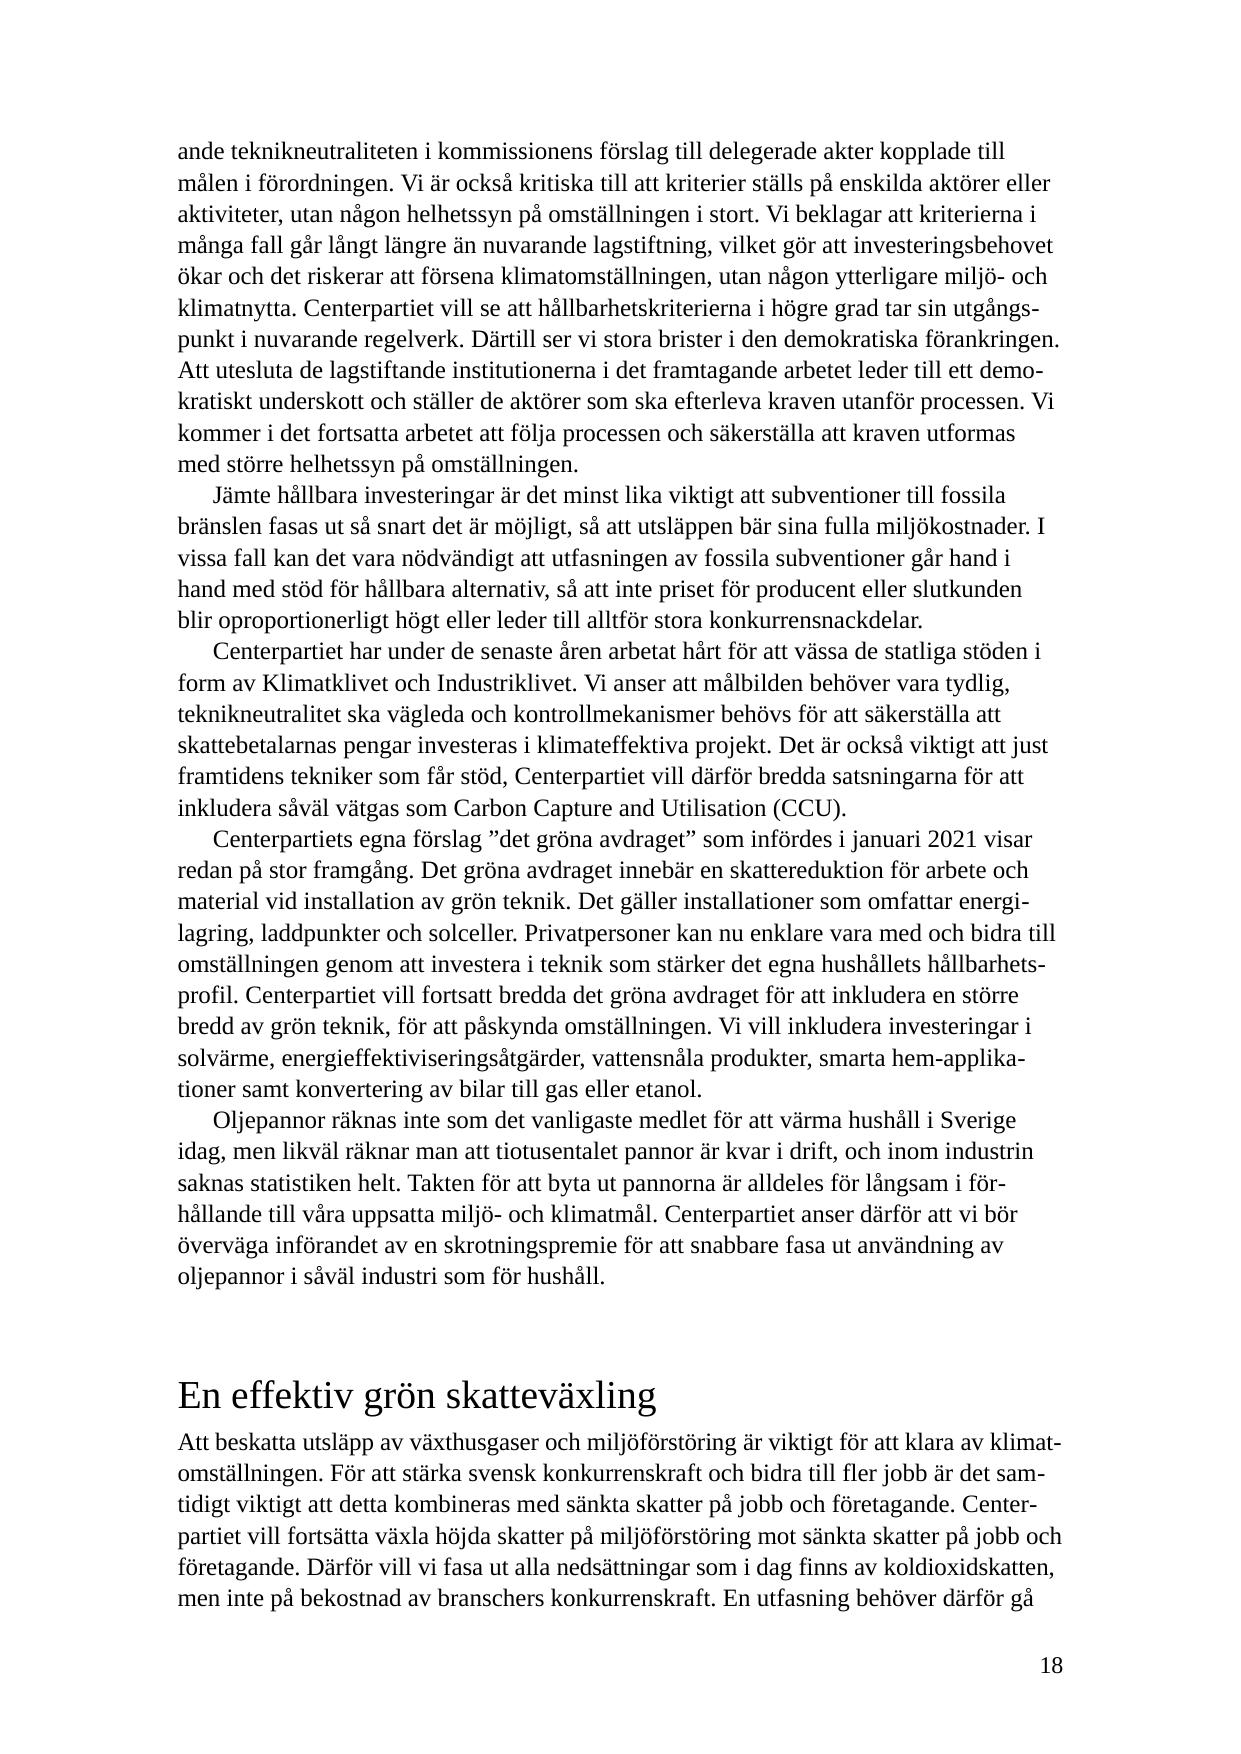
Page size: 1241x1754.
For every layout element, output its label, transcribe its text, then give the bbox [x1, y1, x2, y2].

subtitle En effektiv grön skatteväxling [177, 1376, 1063, 1416]
text Oljepannor räknas inte som det vanligaste medlet för att värma hushåll i Sverige idag, men likväl räknar man att tiotusentalet pannor är kvar i drift, och inom industrin saknas statistiken helt. Takten för att byta ut pannorna är alldeles för långsam i förhållande till våra uppsatta miljö- och klimatmål. Centerpartiet anser därför att vi bör överväga införandet av en skrotningspremie för att snabbare fasa ut användning av oljepannor i såväl industri som för hushåll. [177, 1103, 1063, 1290]
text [177, 1424, 1063, 1612]
text Jämte hållbara investeringar är det minst lika viktigt att subventioner till fossila bränslen fasas ut så snart det är möjligt, så att utsläppen bär sina fulla miljökostnader. I vissa fall kan det vara nödvändigt att utfasningen av fossila subventioner går hand i hand med stöd för hållbara alternativ, så att inte priset för producent eller slutkunden blir oproportionerligt högt eller leder till alltför stora konkurrensnackdelar. [177, 478, 1063, 634]
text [177, 134, 1063, 478]
text Centerpartiet har under de senaste åren arbetat hårt för att vässa de statliga stöden i form av Klimatklivet och Industriklivet. Vi anser att målbilden behöver vara tydlig, teknikneutralitet ska vägleda och kontrollmekanismer behövs för att säkerställa att skattebetalarnas pengar investeras i klimateffektiva projekt. Det är också viktigt att just framtidens tekniker som får stöd, Centerpartiet vill därför bredda satsningarna för att inkludera såväl vätgas som Carbon Capture and Utilisation (CCU). [177, 634, 1063, 821]
text Centerpartiets egna förslag ”det gröna avdraget” som infördes i januari 2021 visar redan på stor framgång. Det gröna avdraget innebär en skattereduktion för arbete och material vid installation av grön teknik. Det gäller installationer som omfattar energilagring, laddpunkter och solceller. Privatpersoner kan nu enklare vara med och bidra till omställningen genom att investera i teknik som stärker det egna hushållets hållbarhetsprofil. Centerpartiet vill fortsatt bredda det gröna avdraget för att inkludera en större bredd av grön teknik, för att påskynda omställningen. Vi vill inkludera investeringar i solvärme, energieffektiviseringsåtgärder, vattensnåla produkter, smarta hem-applikationer samt konvertering av bilar till gas eller etanol. [177, 821, 1063, 1103]
